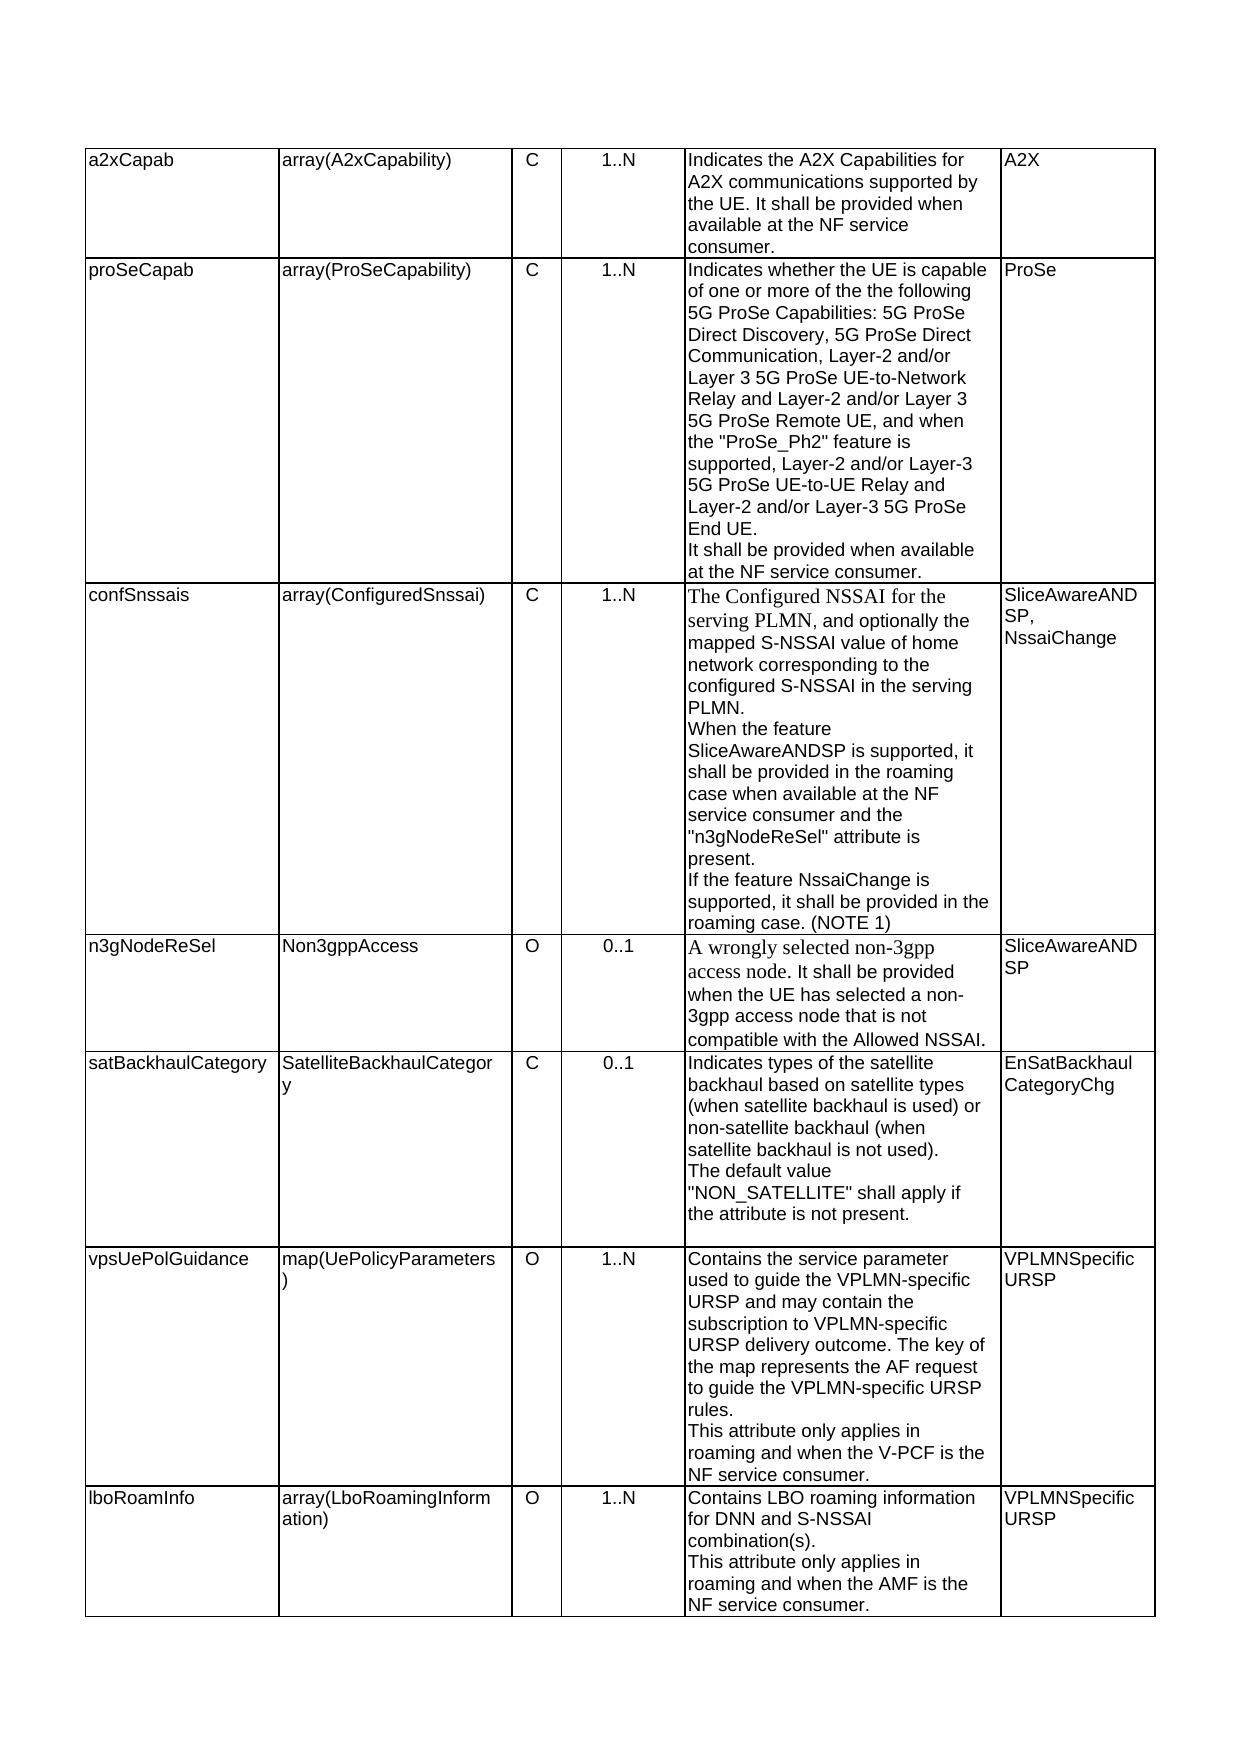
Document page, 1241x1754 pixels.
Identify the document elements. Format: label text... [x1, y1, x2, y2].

table_cell C [513, 149, 561, 257]
table_cell map(UePolicyParameters) [280, 1248, 511, 1485]
table_cell 1..N [562, 259, 684, 582]
table_cell Indicates the A2X Capabilities for A2X communications supported by the UE. It shall be provided when available at the NF service consumer. [686, 149, 1000, 257]
table_cell Indicates types of the satellite backhaul based on satellite types (when satellite backhaul is used) or non-satellite backhaul (when satellite backhaul is not used). The default value "NON_SATELLITE" shall apply if the attribute is not present. [686, 1052, 1000, 1246]
table_cell A wrongly selected non-3gpp access node. It shall be provided when the UE has selected a non-3gpp access node that is not compatible with the Allowed NSSAI. [686, 935, 1000, 1051]
table_cell SliceAwareANDSP, NssaiChange [1002, 584, 1154, 934]
table_cell Contains the service parameter used to guide the VPLMN-specific URSP and may contain the subscription to VPLMN-specific URSP delivery outcome. The key of the map represents the AF request to guide the VPLMN-specific URSP rules. This attribute only applies in roaming and when the V-PCF is the NF service consumer. [686, 1248, 1000, 1485]
table_cell vpsUePolGuidance [86, 1248, 278, 1485]
table_cell n3gNodeReSel [86, 935, 278, 1051]
table_cell SliceAwareANDSP [1002, 935, 1154, 1051]
table_cell The Configured NSSAI for the serving PLMN, and optionally the mapped S-NSSAI value of home network corresponding to the configured S-NSSAI in the serving PLMN. When the feature SliceAwareANDSP is supported, it shall be provided in the roaming case when available at the NF service consumer and the "n3gNodeReSel" attribute is present. If the feature NssaiChange is supported, it shall be provided in the roaming case. (NOTE 1) [686, 584, 1000, 934]
table_cell satBackhaulCategory [86, 1052, 278, 1246]
table_cell array(ProSeCapability) [280, 259, 511, 582]
table_cell lboRoamInfo [86, 1487, 278, 1616]
table_cell O [513, 1487, 561, 1616]
table_cell ProSe [1002, 259, 1154, 582]
table_cell O [513, 935, 561, 1051]
table_cell VPLMNSpecificURSP [1002, 1487, 1154, 1616]
table_cell 1..N [562, 584, 684, 934]
table_cell C [513, 584, 561, 934]
table_cell array(LboRoamingInformation) [280, 1487, 511, 1616]
table_cell 1..N [562, 149, 684, 257]
table_cell array(ConfiguredSnssai) [280, 584, 511, 934]
table_cell proSeCapab [86, 259, 278, 582]
table_cell Contains LBO roaming information for DNN and S-NSSAI combination(s). This attribute only applies in roaming and when the AMF is the NF service consumer. [686, 1487, 1000, 1616]
table_cell O [513, 1248, 561, 1485]
table_cell 0..1 [562, 935, 684, 1051]
table_cell Indicates whether the UE is capable of one or more of the the following 5G ProSe Capabilities: 5G ProSe Direct Discovery, 5G ProSe Direct Communication, Layer-2 and/or Layer 3 5G ProSe UE-to-Network Relay and Layer-2 and/or Layer 3 5G ProSe Remote UE, and when the "ProSe_Ph2" feature is supported, Layer-2 and/or Layer-3 5G ProSe UE-to-UE Relay and Layer-2 and/or Layer-3 5G ProSe End UE. It shall be provided when available at the NF service consumer. [686, 259, 1000, 582]
table_cell VPLMNSpecificURSP [1002, 1248, 1154, 1485]
table_cell SatelliteBackhaulCategory [280, 1052, 511, 1246]
table_cell 0..1 [562, 1052, 684, 1246]
table_cell EnSatBackhaulCategoryChg [1002, 1052, 1154, 1246]
table_cell a2xCapab [86, 149, 278, 257]
table_cell C [513, 1052, 561, 1246]
table_cell 1..N [562, 1248, 684, 1485]
table_cell Non3gppAccess [280, 935, 511, 1051]
table_cell C [513, 259, 561, 582]
table_cell A2X [1002, 149, 1154, 257]
table_cell confSnssais [86, 584, 278, 934]
table_cell array(A2xCapability) [280, 149, 511, 257]
table_cell 1..N [562, 1487, 684, 1616]
